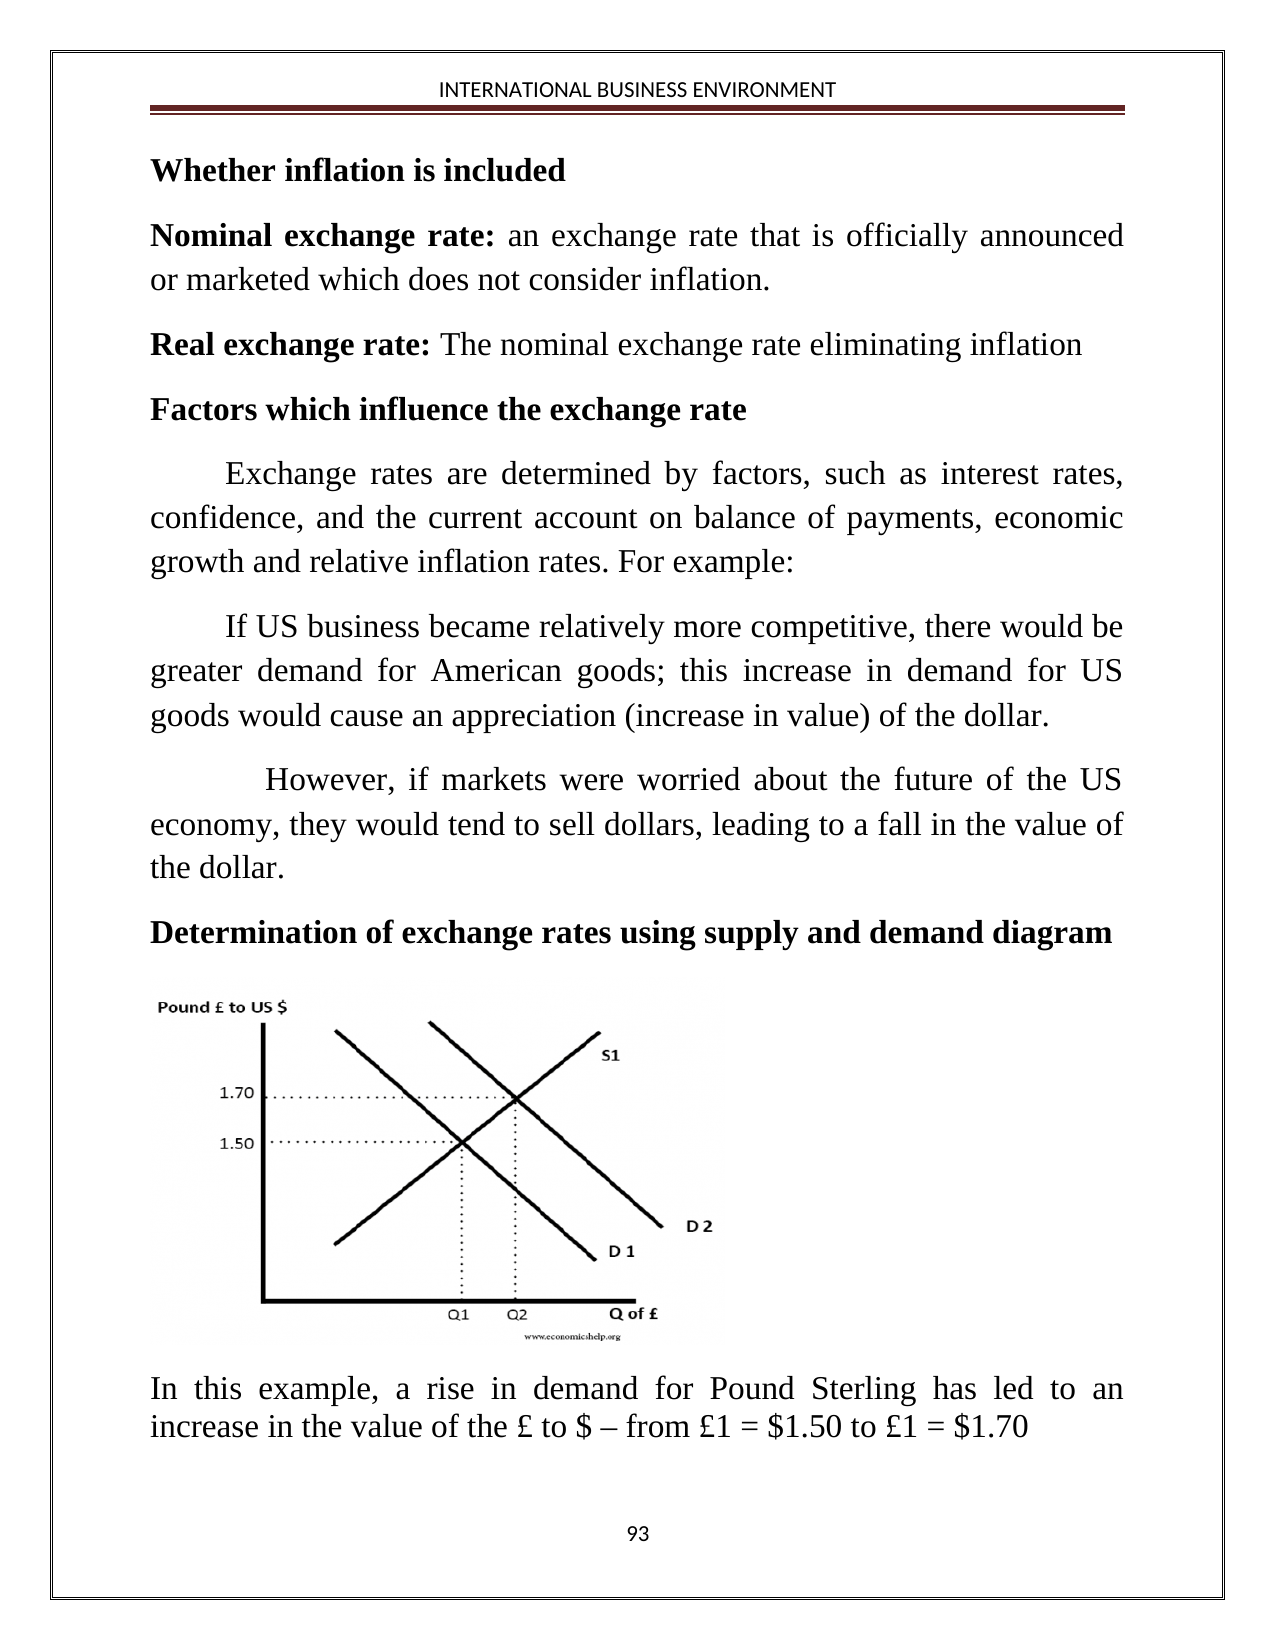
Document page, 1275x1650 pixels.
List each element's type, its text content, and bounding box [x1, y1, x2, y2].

text If US business became relatively more competitive, there would be greater demand for American goods; this increase in demand for US goods would cause an appreciation (increase in value) of the dollar. [150, 607, 1125, 733]
picture [150, 977, 725, 1345]
text Nominal exchange rate: an exchange rate that is officially announced or marketed which does not consider inflation. [150, 215, 1125, 297]
text However, if markets were worried about the future of the US economy, they would tend to sell dollars, leading to a fall in the value of the dollar. [150, 760, 1125, 886]
text Real exchange rate: The nominal exchange rate eliminating inflation [150, 324, 1125, 362]
text Exchange rates are determined by factors, such as interest rates, confidence, and the current account on balance of payments, economic growth and relative inflation rates. For example: [150, 454, 1125, 580]
text Factors which influence the exchange rate [150, 389, 1125, 427]
text In this example, a rise in demand for Pound Sterling has led to an increase in the value of the £ to $ – from £1 = $1.50 to £1 = $1.70 [150, 1368, 1125, 1445]
text Determination of exchange rates using supply and demand diagram [150, 913, 1125, 951]
text Whether inflation is included [150, 150, 1125, 188]
